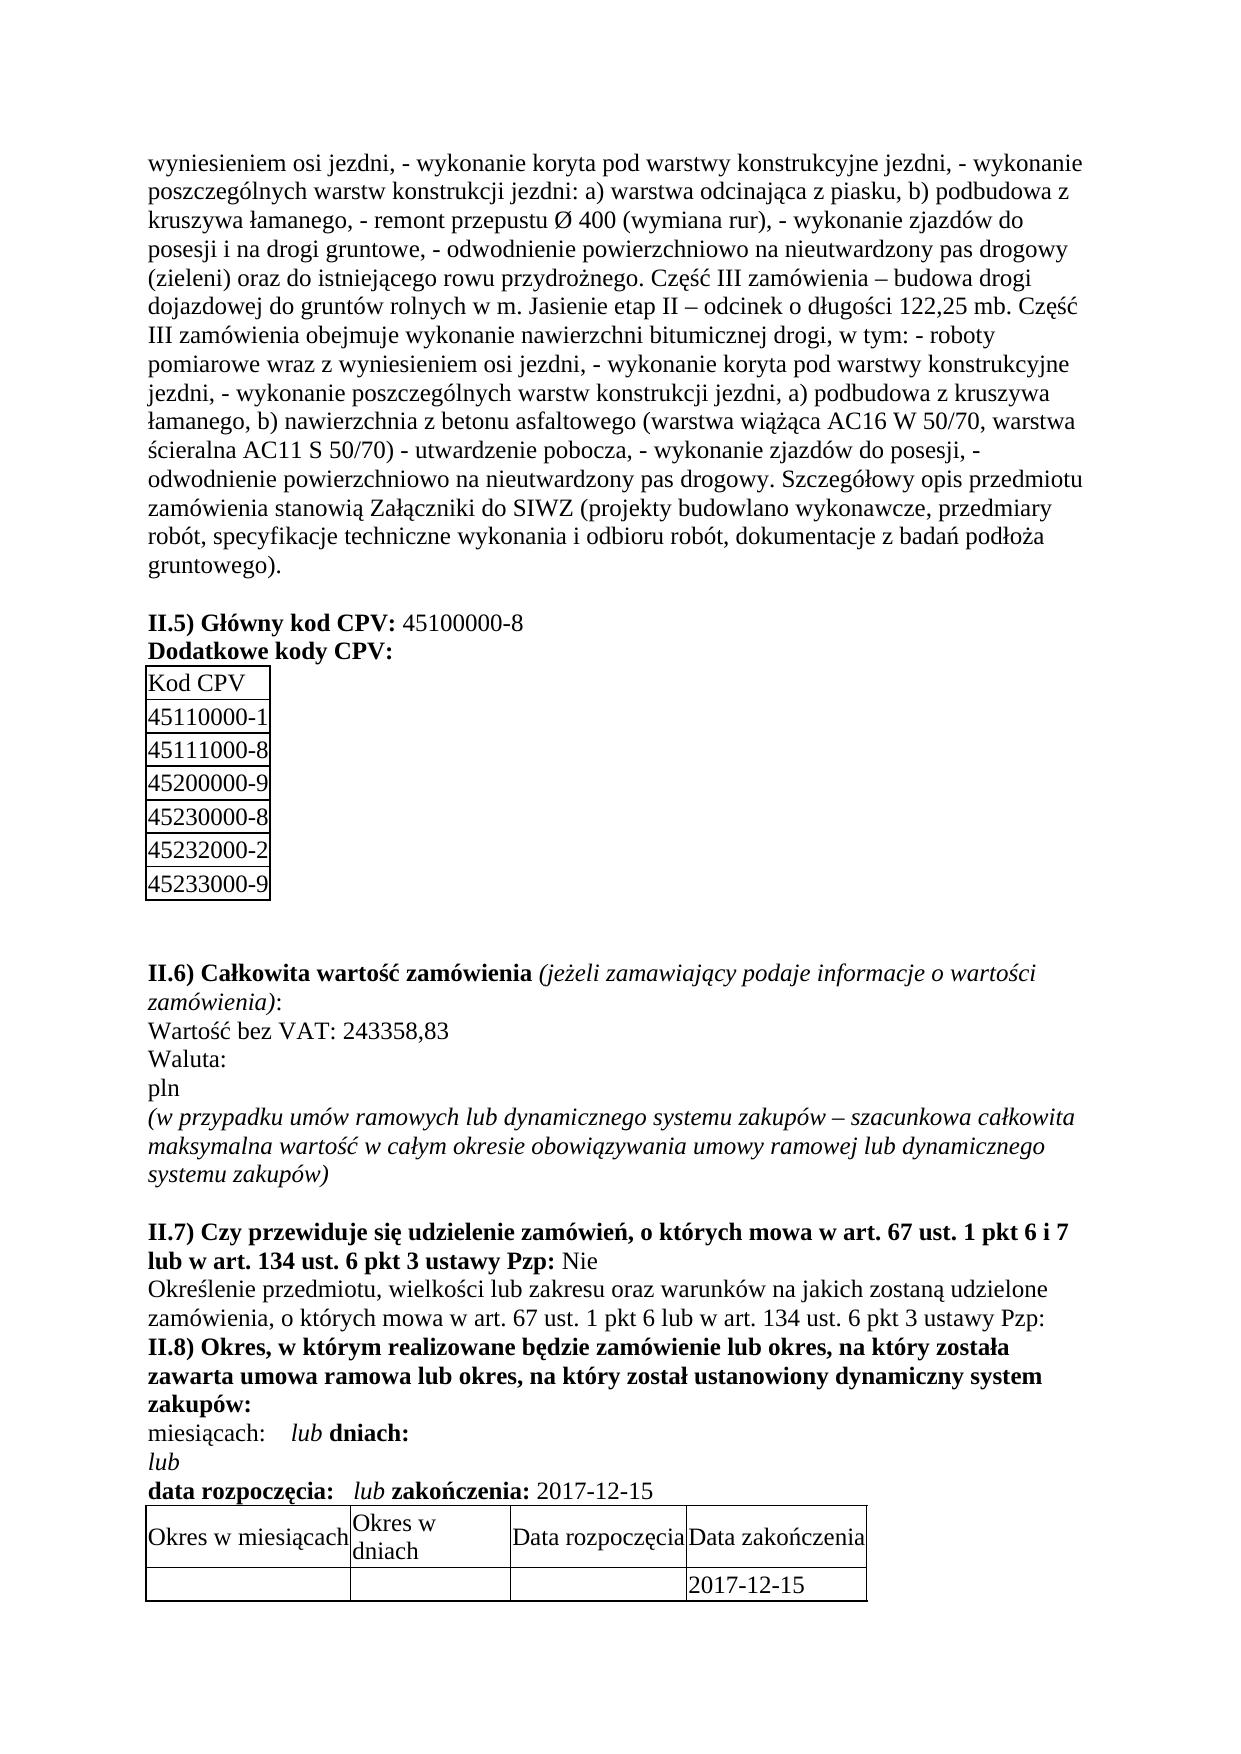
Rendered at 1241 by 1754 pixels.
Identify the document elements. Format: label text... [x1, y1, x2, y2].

table_header Kod CPV [147, 667, 269, 698]
table_cell [351, 1568, 510, 1600]
table_header Data zakończenia [687, 1506, 866, 1567]
table_cell 45111000-8 [147, 734, 269, 765]
table_cell 45110000-1 [147, 700, 269, 732]
text pln (w przypadku umów ramowych lub dynamicznego systemu zakupów – szacunkowa całkowita maksymalna wartość w całym okresie obowiązywania umowy ramowej lub dynamicznego systemu zakupów) [148, 1073, 1093, 1188]
table_cell 45200000-9 [147, 767, 269, 799]
table_cell 45233000-9 [147, 867, 269, 899]
table_cell 45230000-8 [147, 801, 269, 832]
table_header Data rozpoczęcia [511, 1506, 686, 1567]
table_cell [147, 1568, 350, 1600]
text II.6) Całkowita wartość zamówienia (jeżeli zamawiający podaje informacje o wartości zamówienia): Wartość bez VAT: 243358,83 Waluta: [148, 901, 1093, 1073]
text II.7) Czy przewiduje się udzielenie zamówień, o których mowa w art. 67 ust. 1 pkt 6 i 7 lub w art. 134 ust. 6 pkt 3 ustawy Pzp: Nie Określenie przedmiotu, wielkości lub zakresu oraz warunków na jakich zostaną udzielone zamówienia, o których mowa w art. 67 ust. 1 pkt 6 lub w art. 134 ust. 6 pkt 3 ustawy Pzp: II.8) Okres, w którym realizowane będzie zamówienie lub okres, na który została zawarta umowa ramowa lub okres, na który został ustanowiony dynamiczny system zakupów: miesiącach: lub dniach: lub data rozpoczęcia: lub zakończenia: 2017-12-15 [148, 1188, 1093, 1504]
table_cell 45232000-2 [147, 834, 269, 866]
table_header Okres w miesiącach [147, 1506, 350, 1567]
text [148, 148, 1093, 665]
table_cell 2017-12-15 [687, 1568, 866, 1600]
table_cell [511, 1568, 686, 1600]
table_header Okres w dniach [351, 1506, 510, 1567]
